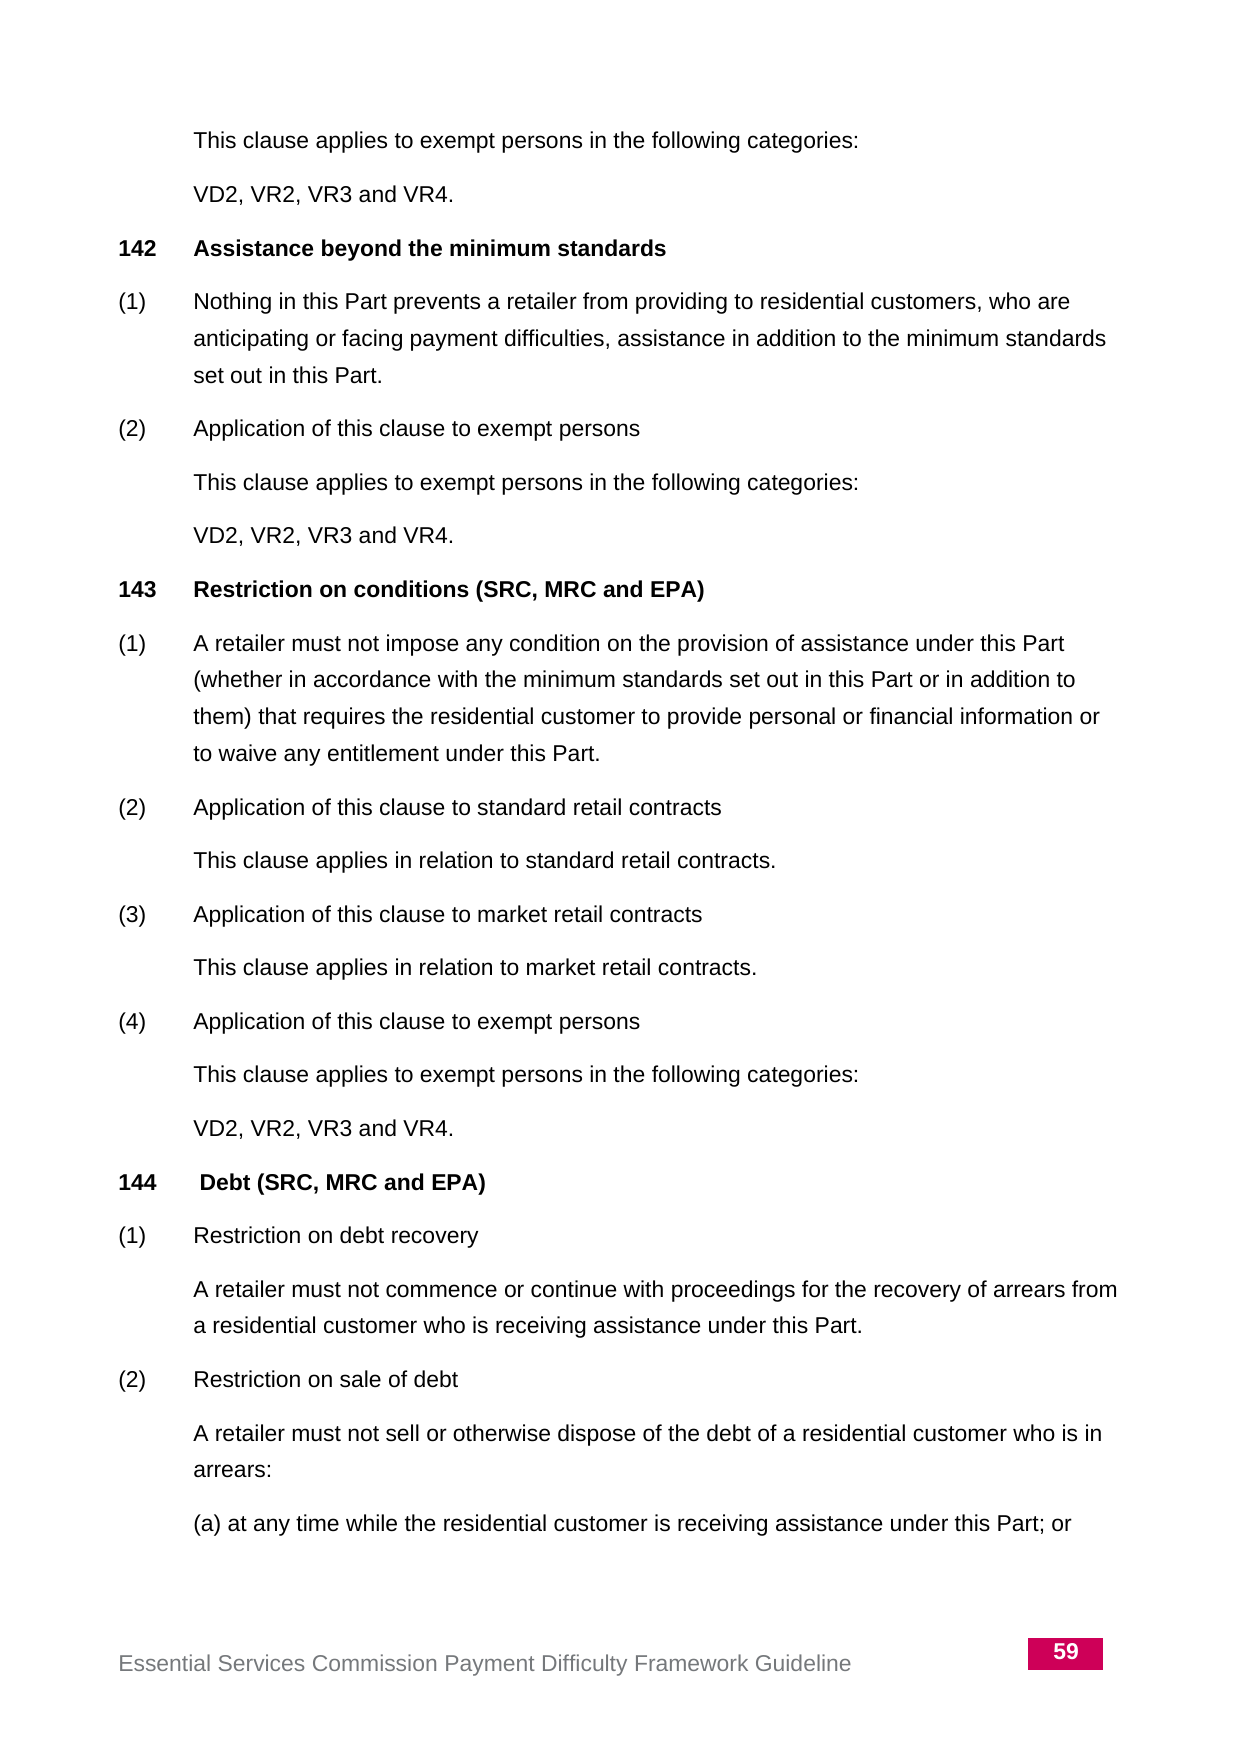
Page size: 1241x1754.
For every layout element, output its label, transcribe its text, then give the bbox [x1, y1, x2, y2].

text (2) Application of this clause to standard retail contracts [118, 794, 1122, 820]
text This clause applies in relation to standard retail contracts. [118, 847, 1122, 873]
text VD2, VR2, VR3 and VR4. [118, 181, 1122, 207]
text VD2, VR2, VR3 and VR4. [118, 1115, 1122, 1141]
text This clause applies to exempt persons in the following categories: [118, 469, 1122, 495]
text (2) Application of this clause to exempt persons [118, 415, 1122, 442]
text (2) Restriction on sale of debt [118, 1366, 1122, 1392]
text (a) at any time while the residential customer is receiving assistance under this Part; or [118, 1510, 1122, 1536]
text A retailer must not commence or continue with proceedings for the recovery of arrears from a residential customer who is receiving assistance under this Part. [193, 1276, 1122, 1339]
text 142 Assistance beyond the minimum standards [118, 234, 1122, 261]
text (1) A retailer must not impose any condition on the provision of assistance under this Part (whether in accordance with the minimum standards set out in this Part or in addition to them) that requires the residential customer to provide personal or financial information or to waive any entitlement under this Part. [118, 629, 1122, 766]
text VD2, VR2, VR3 and VR4. [118, 522, 1122, 549]
text A retailer must not sell or otherwise dispose of the debt of a residential customer who is in arrears: [193, 1419, 1122, 1483]
text (3) Application of this clause to market retail contracts [118, 901, 1122, 927]
text 143 Restriction on conditions (SRC, MRC and EPA) [118, 576, 1122, 602]
text 144 Debt (SRC, MRC and EPA) [118, 1168, 1122, 1195]
text (1) Restriction on debt recovery [118, 1222, 1122, 1248]
text This clause applies to exempt persons in the following categories: [118, 127, 1122, 154]
text This clause applies to exempt persons in the following categories: [118, 1061, 1122, 1088]
text This clause applies in relation to market retail contracts. [118, 954, 1122, 981]
text (4) Application of this clause to exempt persons [118, 1008, 1122, 1034]
text (1) Nothing in this Part prevents a retailer from providing to residential customers, who are anticipating or facing payment difficulties, assistance in addition to the minimum standards set out in this Part. [118, 288, 1122, 388]
